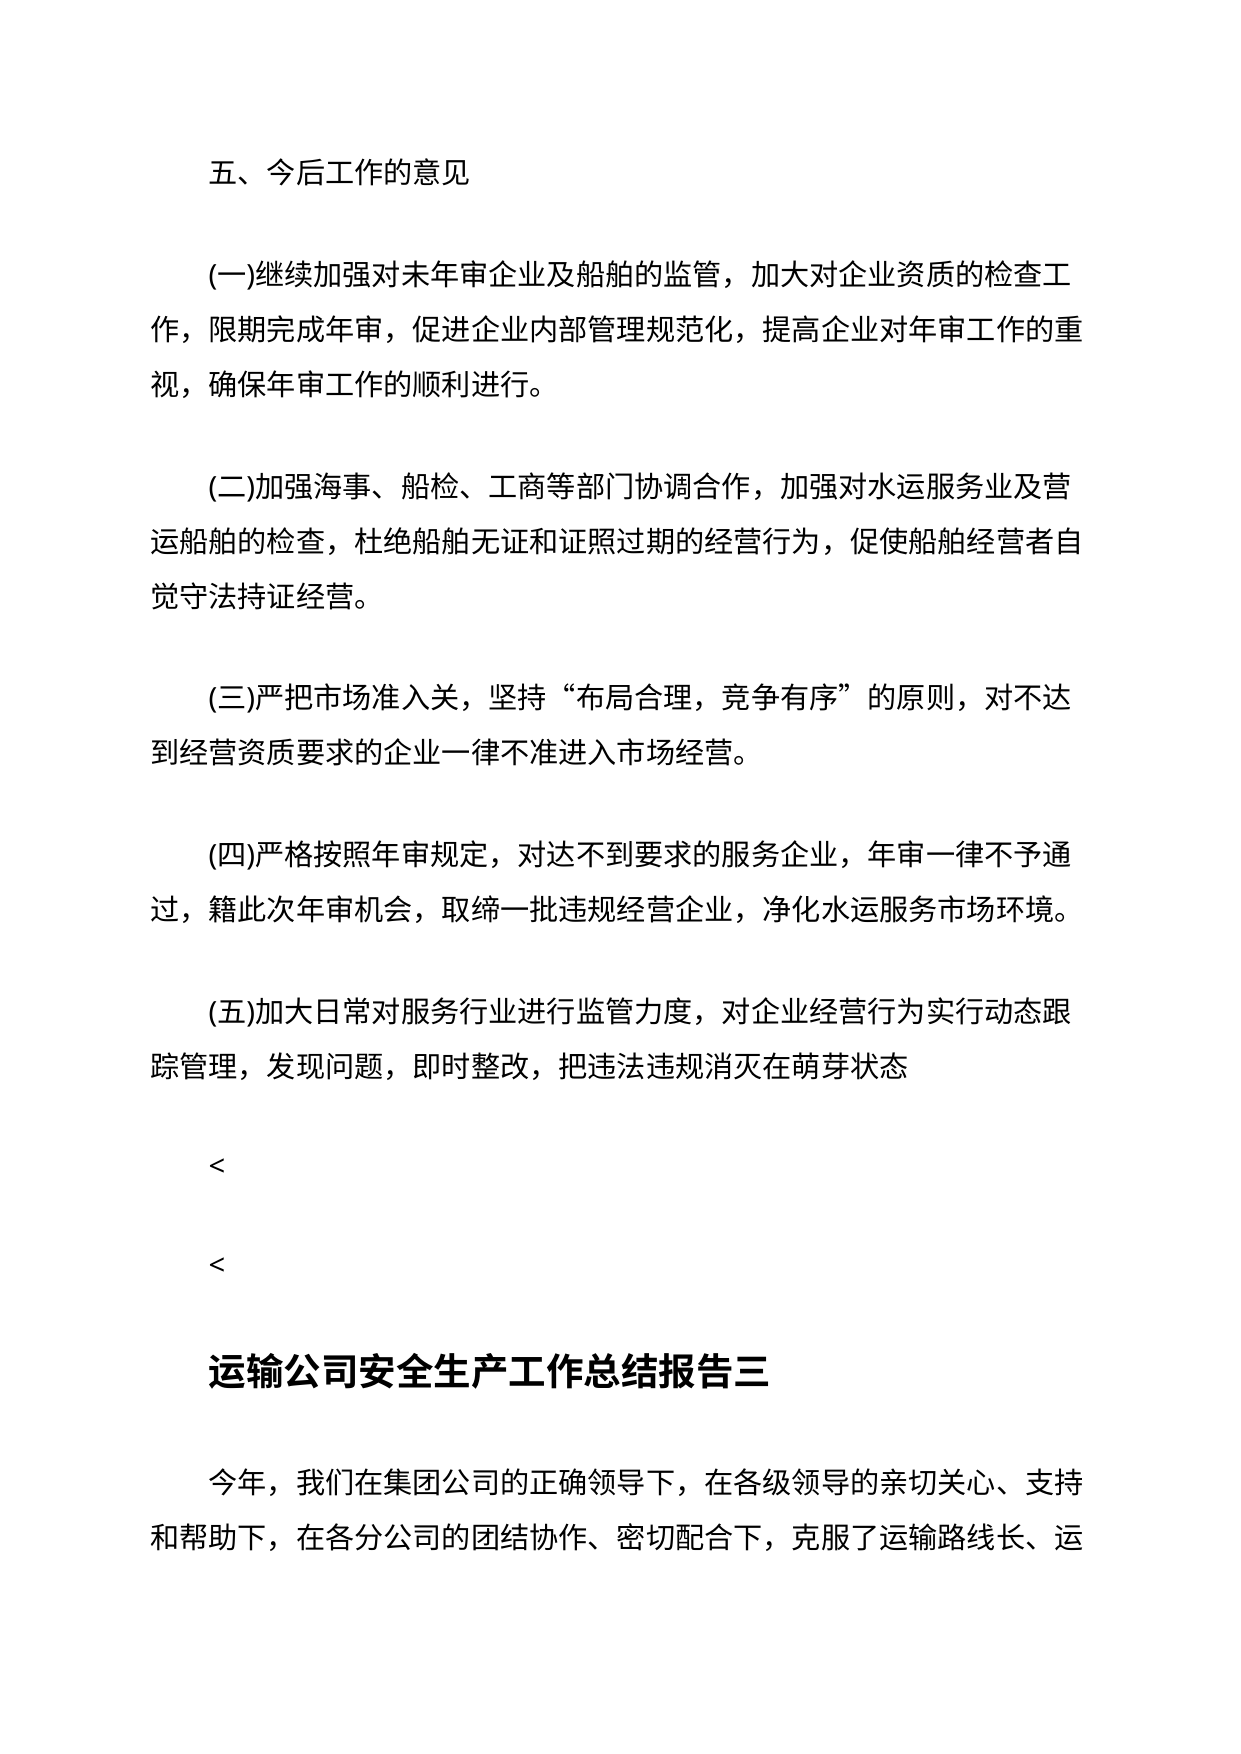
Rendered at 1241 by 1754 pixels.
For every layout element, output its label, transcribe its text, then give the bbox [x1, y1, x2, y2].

text < [150, 1145, 1090, 1185]
text (二)加强海事、船检、工商等部门协调合作，加强对水运服务业及营运船舶的检查，杜绝船舶无证和证照过期的经营行为，促使船舶经营者自觉守法持证经营。 [150, 463, 1090, 616]
text < [150, 1244, 1090, 1283]
text 五、今后工作的意见 [150, 150, 1090, 192]
text (四)严格按照年审规定，对达不到要求的服务企业，年审一律不予通过，籍此次年审机会，取缔一批违规经营企业，净化水运服务市场环境。 [150, 832, 1090, 929]
text (三)严把市场准入关，坚持“布局合理，竞争有序”的原则，对不达到经营资质要求的企业一律不准进入市场经营。 [150, 675, 1090, 772]
text (五)加大日常对服务行业进行监管力度，对企业经营行为实行动态跟踪管理，发现问题，即时整改，把违法违规消灭在萌芽状态 [150, 989, 1090, 1086]
text 运输公司安全生产工作总结报告三 [150, 1342, 1090, 1397]
text (一)继续加强对未年审企业及船舶的监管，加大对企业资质的检查工作，限期完成年审，促进企业内部管理规范化，提高企业对年审工作的重视，确保年审工作的顺利进行。 [150, 252, 1090, 404]
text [150, 1460, 1090, 1557]
